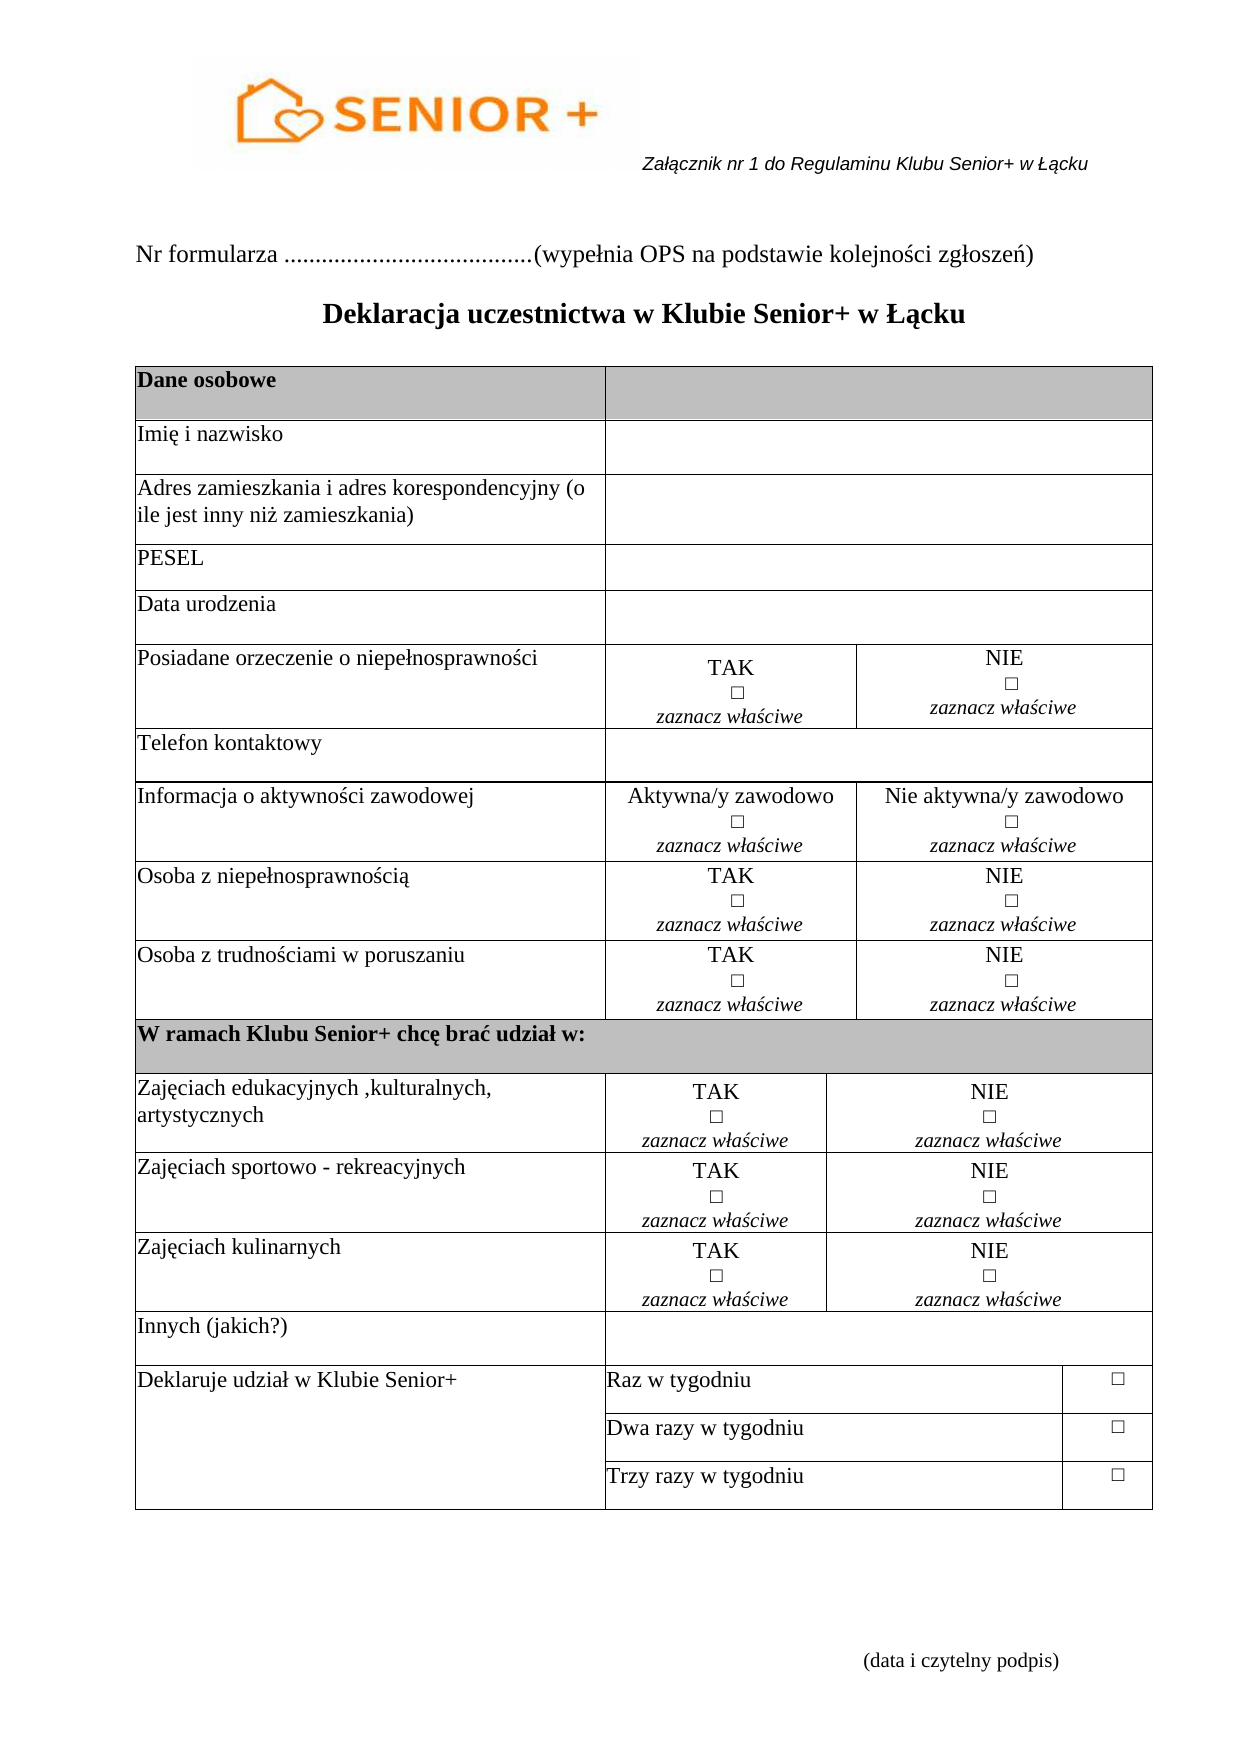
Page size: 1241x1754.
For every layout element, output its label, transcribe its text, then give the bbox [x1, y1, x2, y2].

picture [193, 57, 643, 171]
table_cell TAK □ zaznacz właściwe [606, 1233, 826, 1311]
table_cell TAK □ zaznacz właściwe [606, 1153, 826, 1232]
table_cell TAK □ zaznacz właściwe [606, 941, 856, 1019]
table_cell Dwa razy w tygodniu [606, 1414, 1062, 1461]
table_cell Nie aktywna/y zawodowo □ zaznacz właściwe [857, 783, 1152, 861]
table_cell Aktywna/y zawodowo □ zaznacz właściwe [606, 783, 856, 861]
table_cell [606, 545, 1152, 589]
table_cell NIE □ zaznacz właściwe [857, 645, 1152, 728]
table_cell Deklaruje udział w Klubie Senior+ [136, 1366, 605, 1509]
table_cell Innych (jakich?) [136, 1312, 605, 1365]
table_cell Osoba z niepełnosprawnością [136, 862, 605, 940]
table_cell Zajęciach sportowo - rekreacyjnych [136, 1153, 605, 1232]
table_cell [606, 1312, 1152, 1365]
table_cell □ [1063, 1366, 1152, 1413]
table_cell TAK □ zaznacz właściwe [606, 645, 856, 728]
table_header [606, 367, 1152, 419]
table_cell TAK □ zaznacz właściwe [606, 862, 856, 940]
table_cell □ [1063, 1462, 1152, 1509]
table_cell NIE □ zaznacz właściwe [827, 1153, 1152, 1232]
table_cell Zajęciach edukacyjnych ,kulturalnych, artystycznych [136, 1074, 605, 1152]
table_cell NIE □ zaznacz właściwe [857, 941, 1152, 1019]
table_cell [606, 421, 1152, 473]
table_cell PESEL [136, 545, 605, 589]
table_cell [606, 591, 1152, 643]
table_cell Zajęciach kulinarnych [136, 1233, 605, 1311]
text Nr formularza (wypełnia OPS na podstawie kolejności zgłoszeń) [135, 239, 1153, 267]
table_cell Osoba z trudnościami w poruszaniu [136, 941, 605, 1019]
table_cell TAK □ zaznacz właściwe [606, 1074, 826, 1152]
table_cell NIE □ zaznacz właściwe [827, 1233, 1152, 1311]
table_cell NIE □ zaznacz właściwe [827, 1074, 1152, 1152]
table_cell □ [1063, 1414, 1152, 1461]
table_cell Data urodzenia [136, 591, 605, 643]
table_cell W ramach Klubu Senior+ chcę brać udział w: [136, 1020, 1152, 1073]
table_cell Adres zamieszkania i adres korespondencyjny (o ile jest inny niż zamieszkania) [136, 475, 605, 543]
table_cell Telefon kontaktowy [136, 729, 605, 781]
table_cell Trzy razy w tygodniu [606, 1462, 1062, 1509]
table_cell [606, 475, 1152, 543]
text Deklaracja uczestnictwa w Klubie Senior+ w Łącku [135, 297, 1153, 330]
table_cell Raz w tygodniu [606, 1366, 1062, 1413]
table_cell [606, 729, 1152, 781]
table_cell Posiadane orzeczenie o niepełnosprawności [136, 645, 605, 728]
table_cell NIE □ zaznacz właściwe [857, 862, 1152, 940]
table_cell Imię i nazwisko [136, 421, 605, 473]
table_header Dane osobowe [136, 367, 605, 419]
table_cell Informacja o aktywności zawodowej [136, 783, 605, 861]
